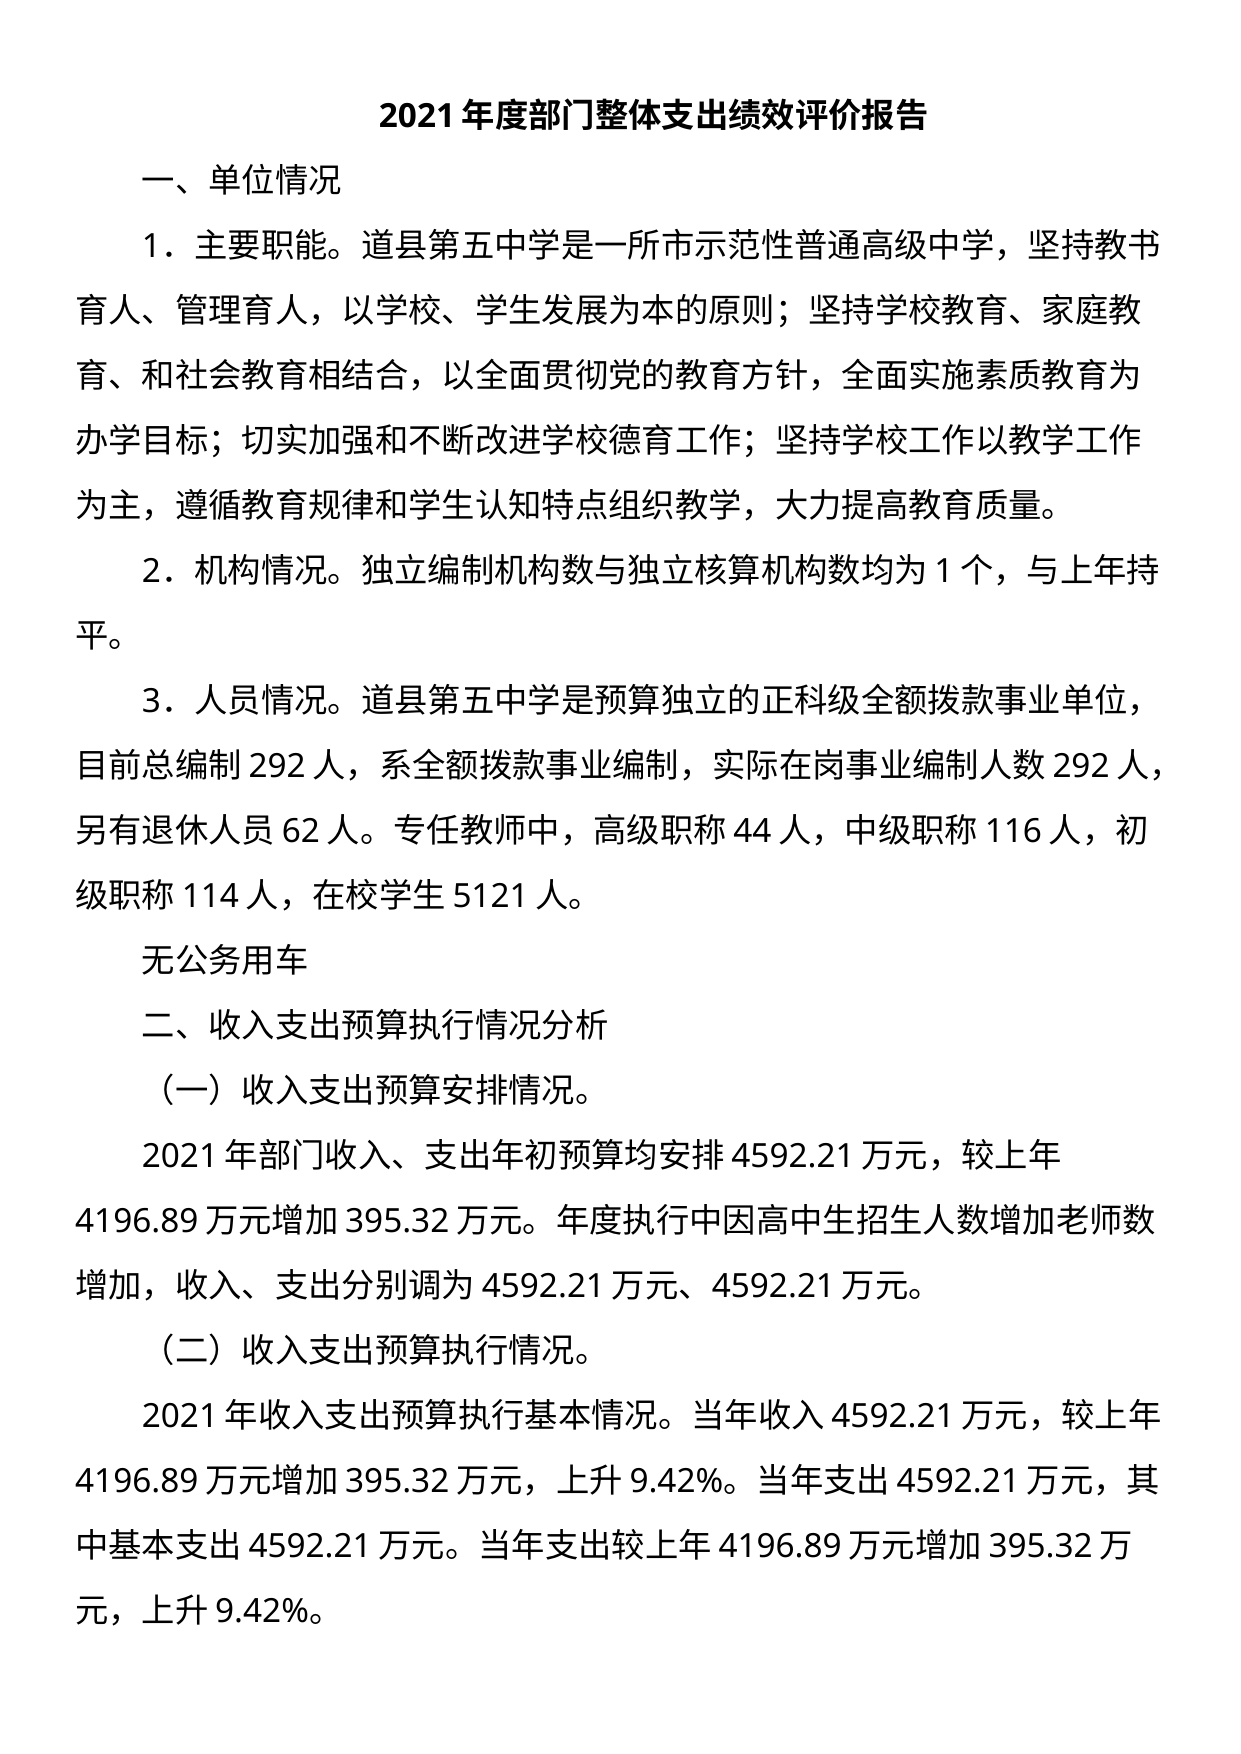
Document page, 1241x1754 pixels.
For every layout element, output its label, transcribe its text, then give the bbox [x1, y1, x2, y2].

text 2021年度部门整体支出绩效评价报告 [75, 81, 1165, 146]
text 2．机构情况。独立编制机构数与独立核算机构数均为1个，与上年持平。 [75, 536, 1165, 666]
text 一、单位情况 [75, 146, 1165, 211]
text 二、收入支出预算执行情况分析 [75, 991, 1165, 1056]
text 3．人员情况。道县第五中学是预算独立的正科级全额拨款事业单位，目前总编制292人，系全额拨款事业编制，实际在岗事业编制人数292人，另有退休人员62人。专任教师中，高级职称44人，中级职称116人，初级职称114人，在校学生5121人。 [75, 666, 1165, 926]
text 1．主要职能。道县第五中学是一所市示范性普通高级中学，坚持教书育人、管理育人，以学校、学生发展为本的原则；坚持学校教育、家庭教育、和社会教育相结合，以全面贯彻党的教育方针，全面实施素质教育为办学目标；切实加强和不断改进学校德育工作；坚持学校工作以教学工作为主，遵循教育规律和学生认知特点组织教学，大力提高教育质量。 [75, 211, 1165, 536]
text 无公务用车 [75, 926, 1165, 991]
text 2021年收入支出预算执行基本情况。当年收入4592.21万元，较上年4196.89万元增加395.32万元，上升9.42%。当年支出4592.21万元，其中基本支出4592.21万元。当年支出较上年4196.89万元增加395.32万元，上升9.42%。 [75, 1381, 1165, 1641]
text （二）收入支出预算执行情况。 [75, 1316, 1165, 1381]
text 2021年部门收入、支出年初预算均安排4592.21万元，较上年4196.89万元增加395.32万元。年度执行中因高中生招生人数增加老师数增加，收入、支出分别调为4592.21万元、4592.21万元。 [75, 1121, 1165, 1316]
text （一）收入支出预算安排情况。 [75, 1056, 1165, 1121]
